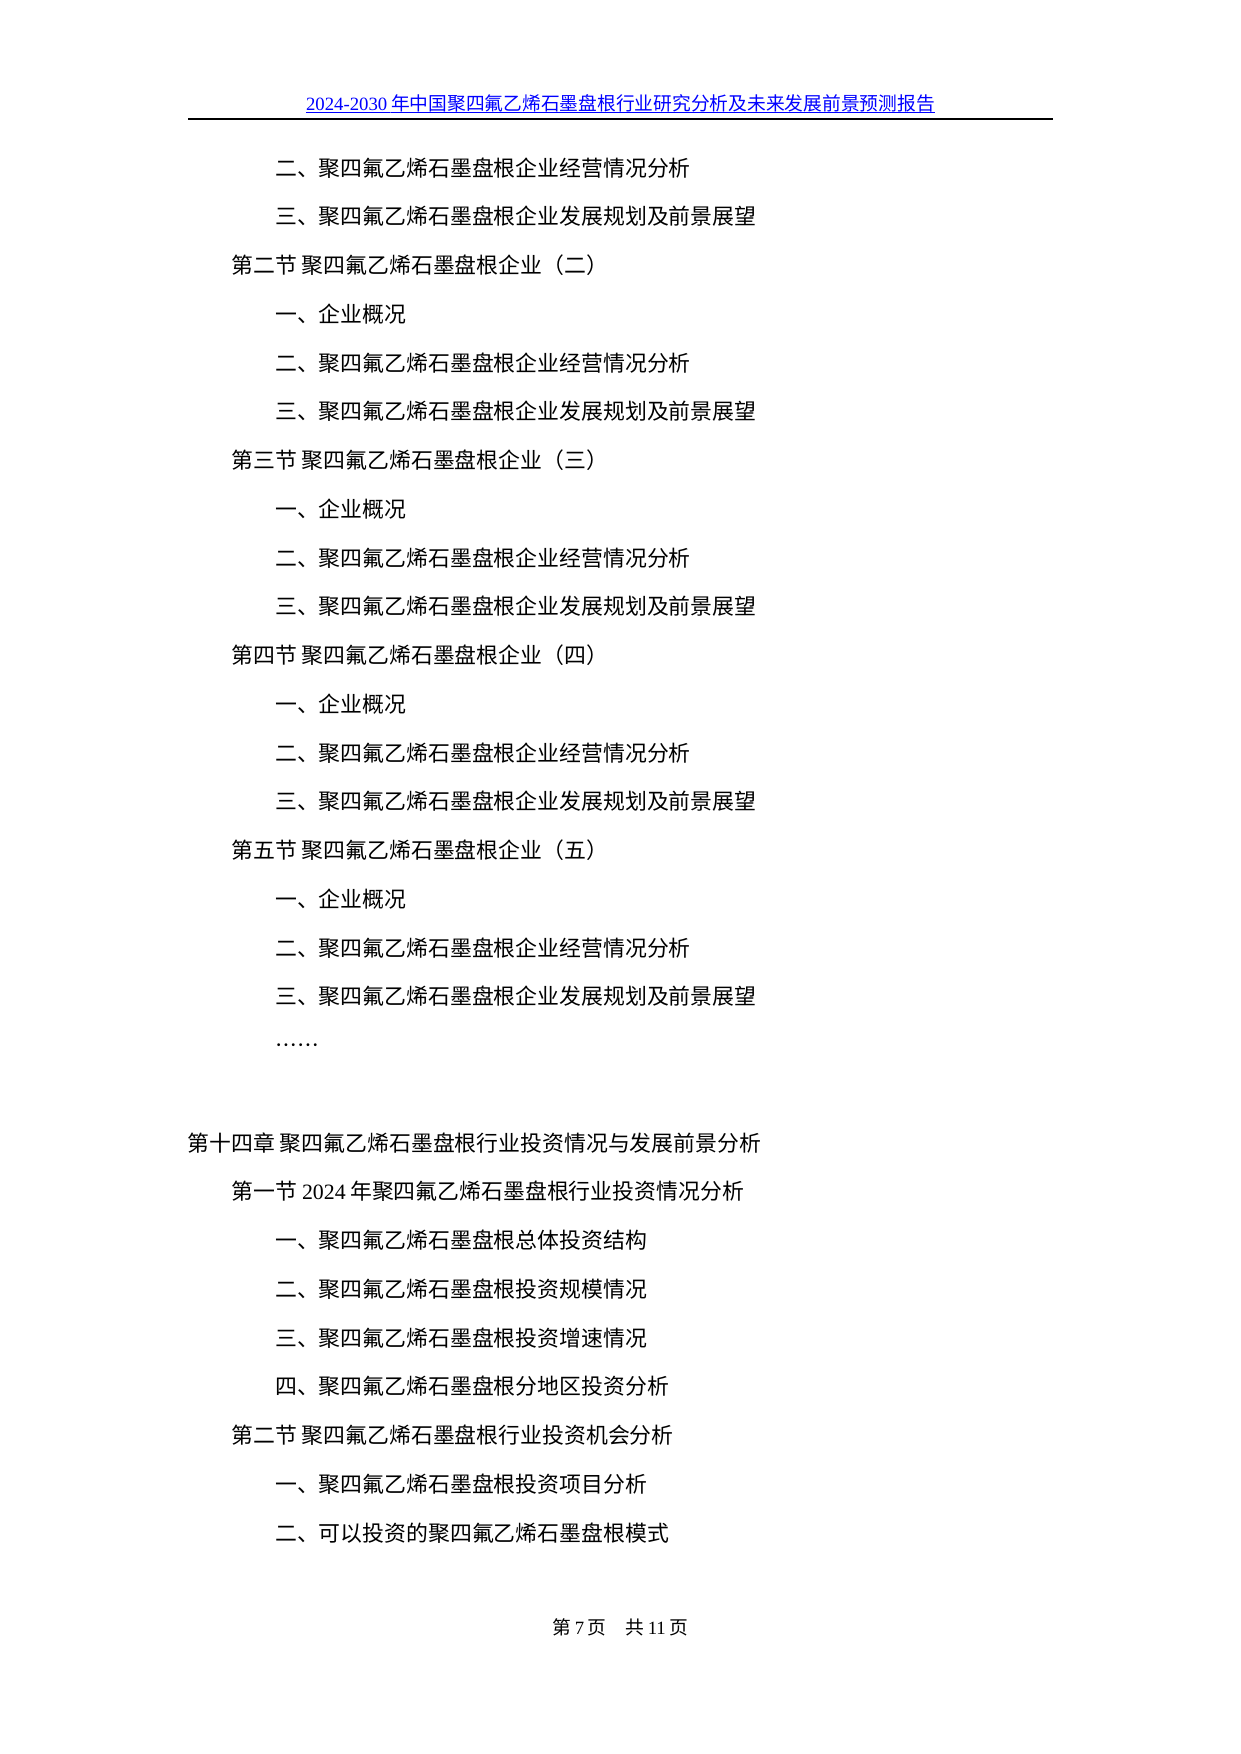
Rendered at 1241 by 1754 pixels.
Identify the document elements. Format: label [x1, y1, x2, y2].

text [187, 150, 1053, 1548]
